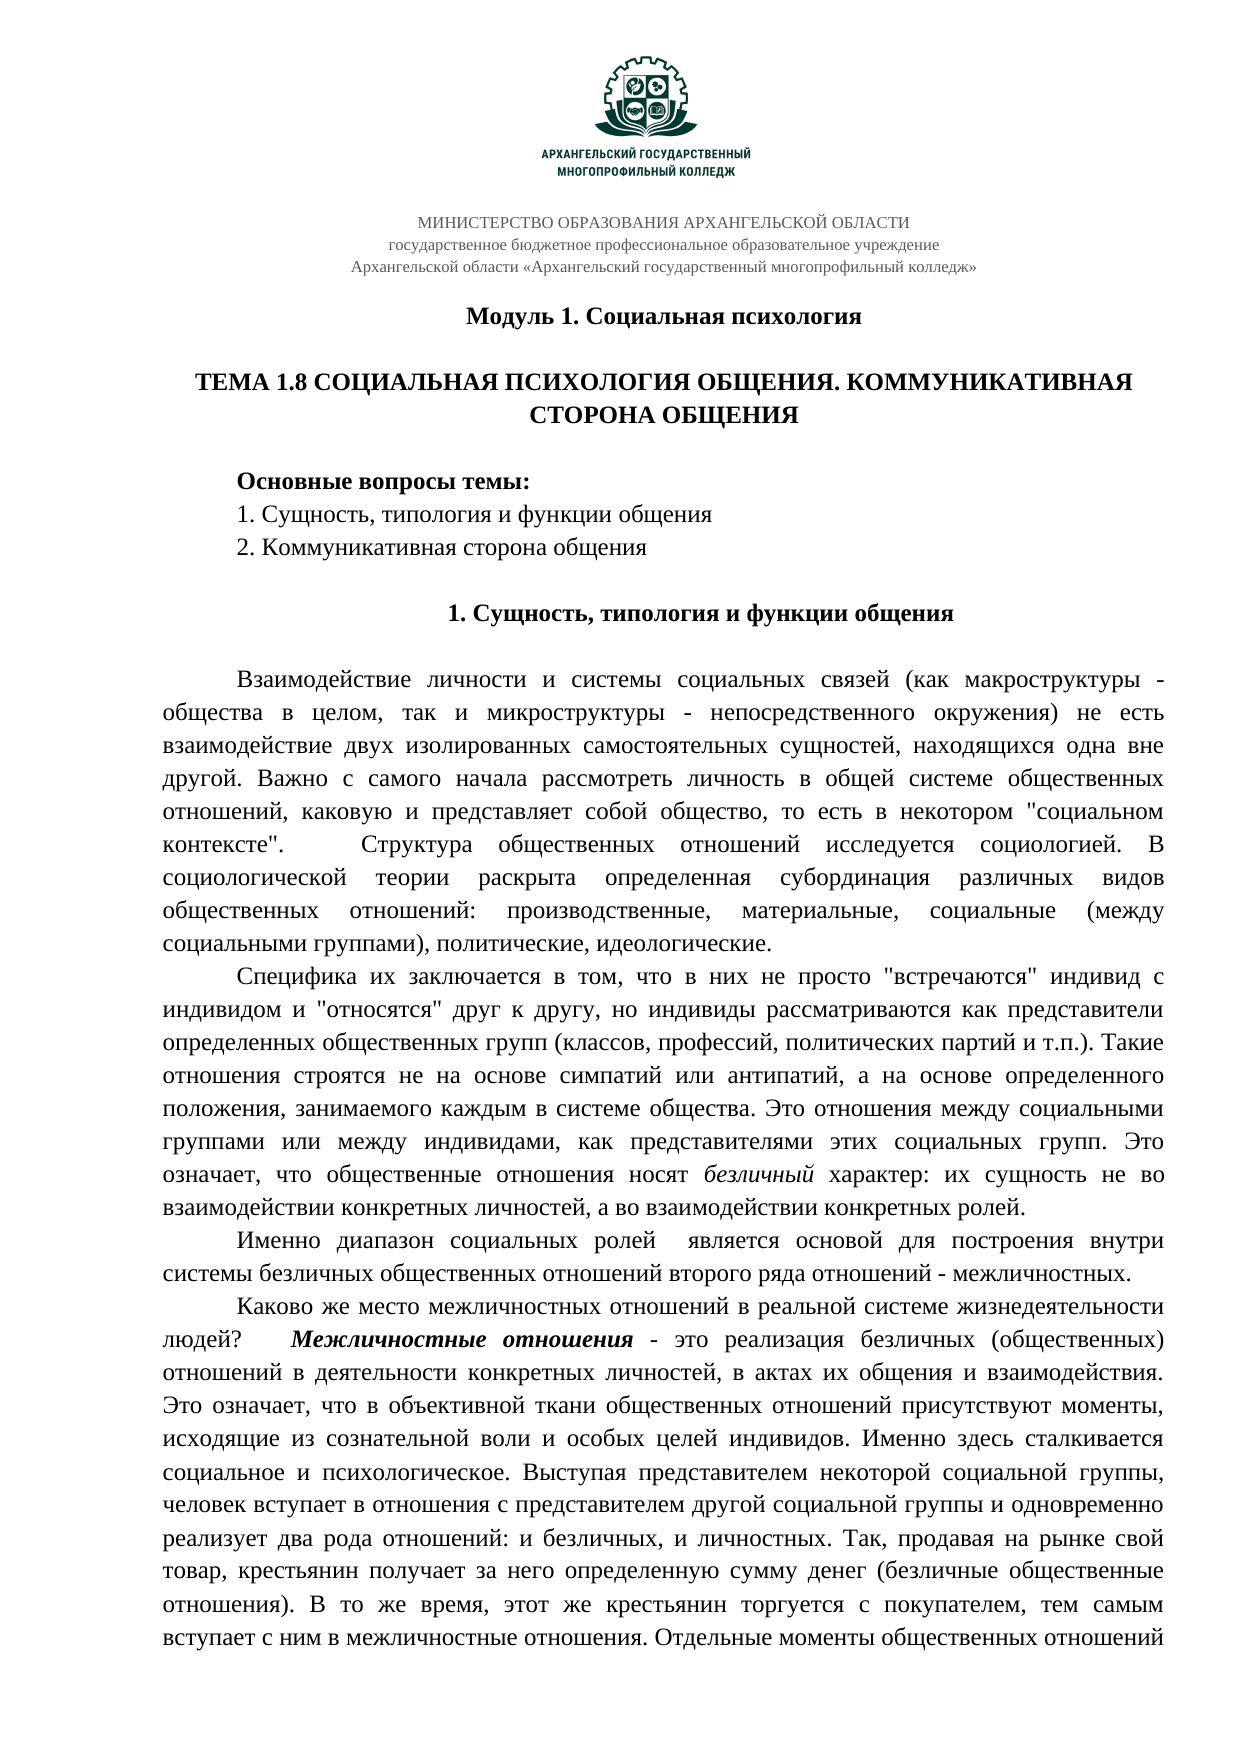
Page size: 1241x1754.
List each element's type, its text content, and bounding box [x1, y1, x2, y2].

text 2. Коммуникативная сторона общения [162, 532, 1165, 561]
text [162, 1291, 1165, 1650]
text Модуль 1. Социальная психология [162, 301, 1165, 329]
text государственное бюджетное профессиональное образовательное учреждение [162, 235, 1165, 254]
text Именно диапазон социальных ролей является основой для построения внутри системы безличных общественных отношений второго ряда отношений - межличностных. [162, 1225, 1165, 1287]
text Архангельской области «Архангельский государственный многопрофильный колледж» [162, 257, 1165, 276]
text 1. Сущность, типология и функции общения [162, 598, 1165, 627]
text Основные вопросы темы: [162, 466, 1165, 495]
text МИНИСТЕРСТВО ОБРАЗОВАНИЯ АРХАНГЕЛЬСКОЙ ОБЛАСТИ [162, 213, 1165, 232]
text 1. Сущность, типология и функции общения [162, 499, 1165, 528]
picture [514, 27, 778, 204]
text Специфика их заключается в том, что в них не просто "встречаются" индивид с индивидом и "относятся" друг к другу, но индивиды рассматриваются как представители определенных общественных групп (классов, профессий, политических партий и т.п.). Такие отношения строятся не на основе симпатий или антипатий, а на основе определенного положения, занимаемого каждым в системе общества. Это отношения между социальными группами или между индивидами, как представителями этих социальных групп. Это означает, что общественные отношения носят безличный характер: их сущность не во взаимодействии конкретных личностей, а во взаимодействии конкретных ролей. [162, 961, 1165, 1221]
text ТЕМА 1.8 СОЦИАЛЬНАЯ ПСИХОЛОГИЯ ОБЩЕНИЯ. КОММУНИКАТИВНАЯ СТОРОНА ОБЩЕНИЯ [162, 367, 1165, 429]
text Взаимодействие личности и системы социальных связей (как макроструктуры - общества в целом, так и микроструктуры - непосредственного окружения) не есть взаимодействие двух изолированных самостоятельных сущностей, находящихся одна вне другой. Важно с самого начала рассмотреть личность в общей системе общественных отношений, каковую и представляет собой общество, то есть в некотором "социальном контексте". Структура общественных отношений исследуется социологией. В социологической теории раскрыта определенная субординация различных видов общественных отношений: производственные, материальные, социальные (между социальными группами), политические, идеологические. [162, 664, 1165, 957]
